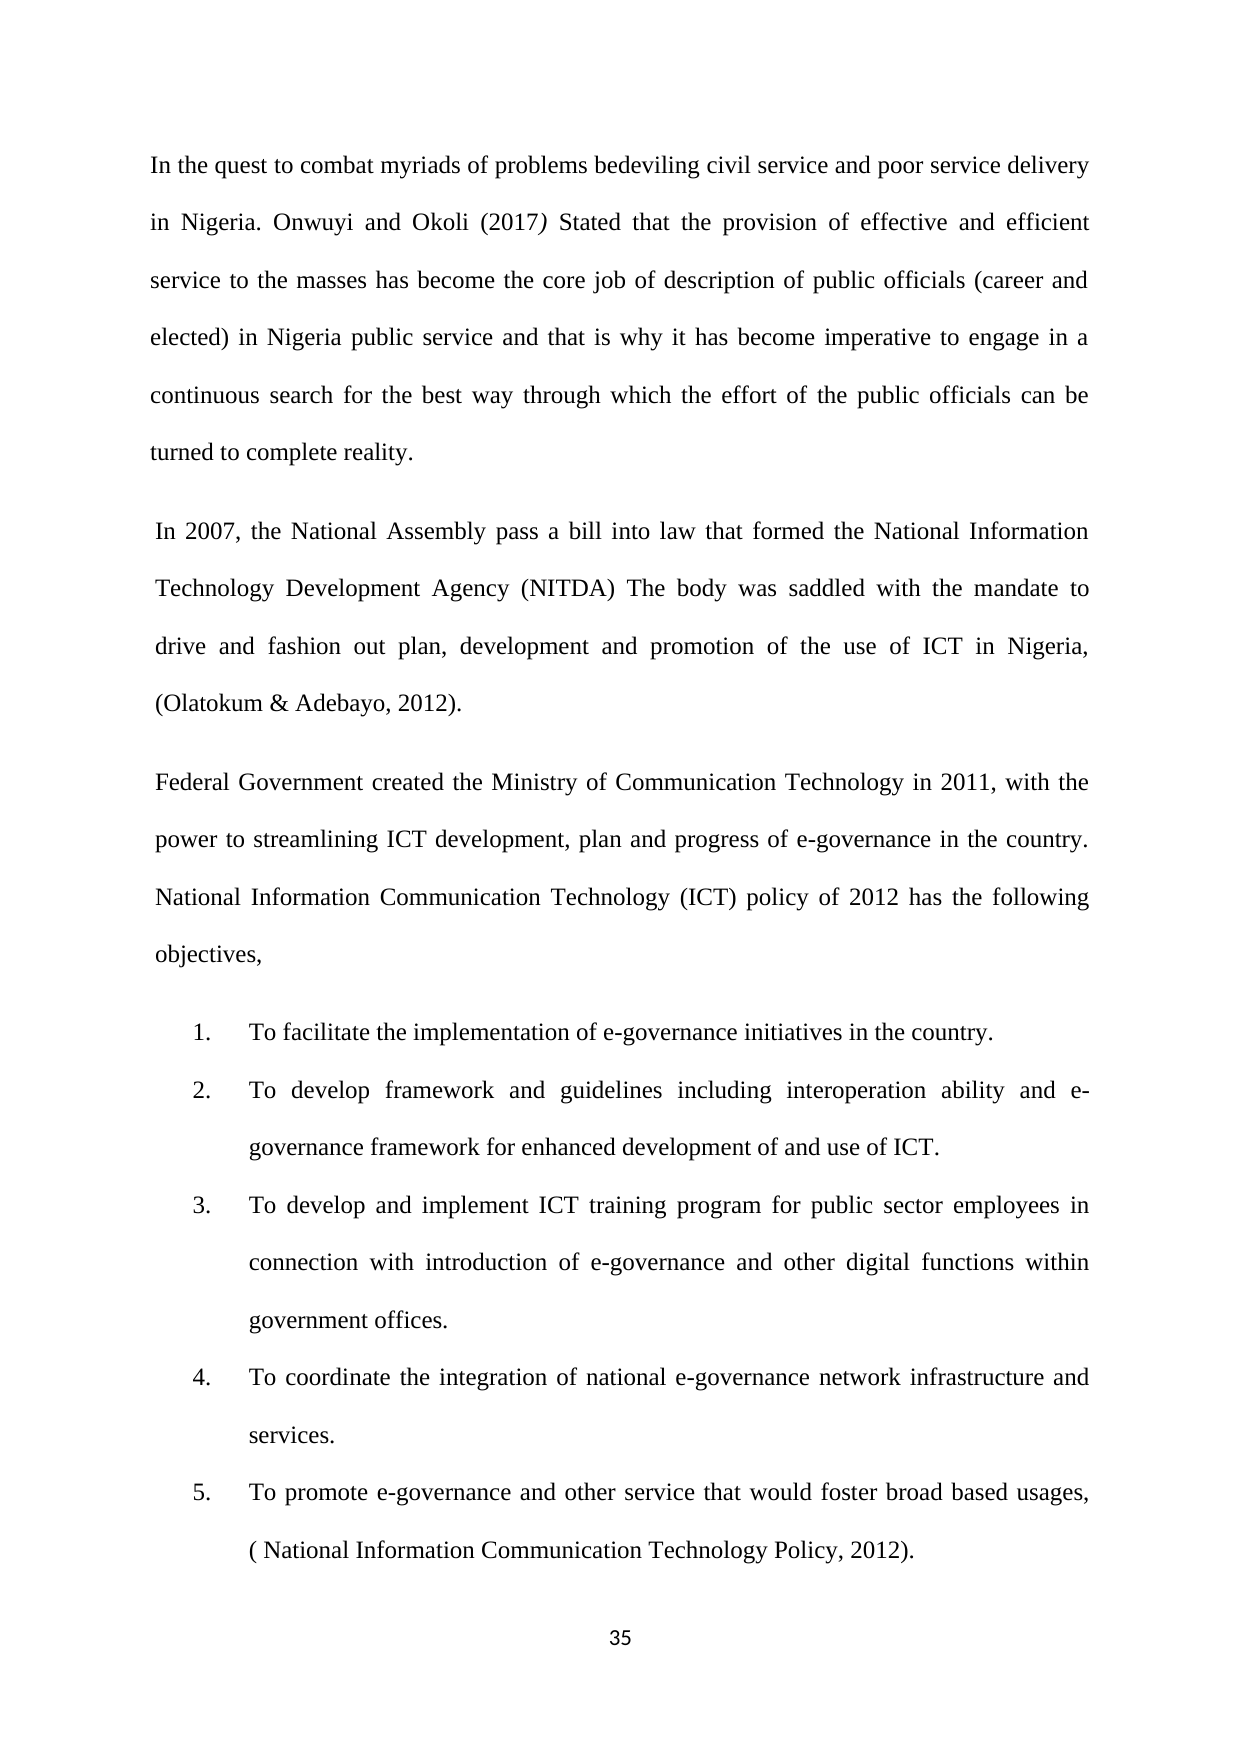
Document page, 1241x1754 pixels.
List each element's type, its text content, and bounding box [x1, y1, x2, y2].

list To coordinate the integration of national e-governance network infrastructure and services. [192, 1362, 1090, 1449]
list To promote e-governance and other service that would foster broad based usages, ( National Information Communication Technology Policy, 2012). [192, 1477, 1090, 1564]
list To develop framework and guidelines including interoperation ability and e-governance framework for enhanced development of and use of ICT. [192, 1075, 1090, 1161]
list To facilitate the implementation of e-governance initiatives in the country. [192, 1017, 1090, 1046]
text In 2007, the National Assembly pass a bill into law that formed the National Information Technology Development Agency (NITDA) The body was saddled with the mandate to drive and fashion out plan, development and promotion of the use of ICT in Nigeria, (Olatokum & Adebayo, 2012). [155, 516, 1090, 717]
text In the quest to combat myriads of problems bedeviling civil service and poor service delivery in Nigeria. Onwuyi and Okoli (2017) Stated that the provision of effective and efficient service to the masses has become the core job of description of public officials (career and elected) in Nigeria public service and that is why it has become imperative to engage in a continuous search for the best way through which the effort of the public officials can be turned to complete reality. [150, 150, 1090, 466]
list To develop and implement ICT training program for public sector employees in connection with introduction of e-governance and other digital functions within government offices. [192, 1190, 1090, 1334]
text Federal Government created the Ministry of Communication Technology in 2011, with the power to streamlining ICT development, plan and progress of e-governance in the country. National Information Communication Technology (ICT) policy of 2012 has the following objectives, [155, 767, 1090, 968]
